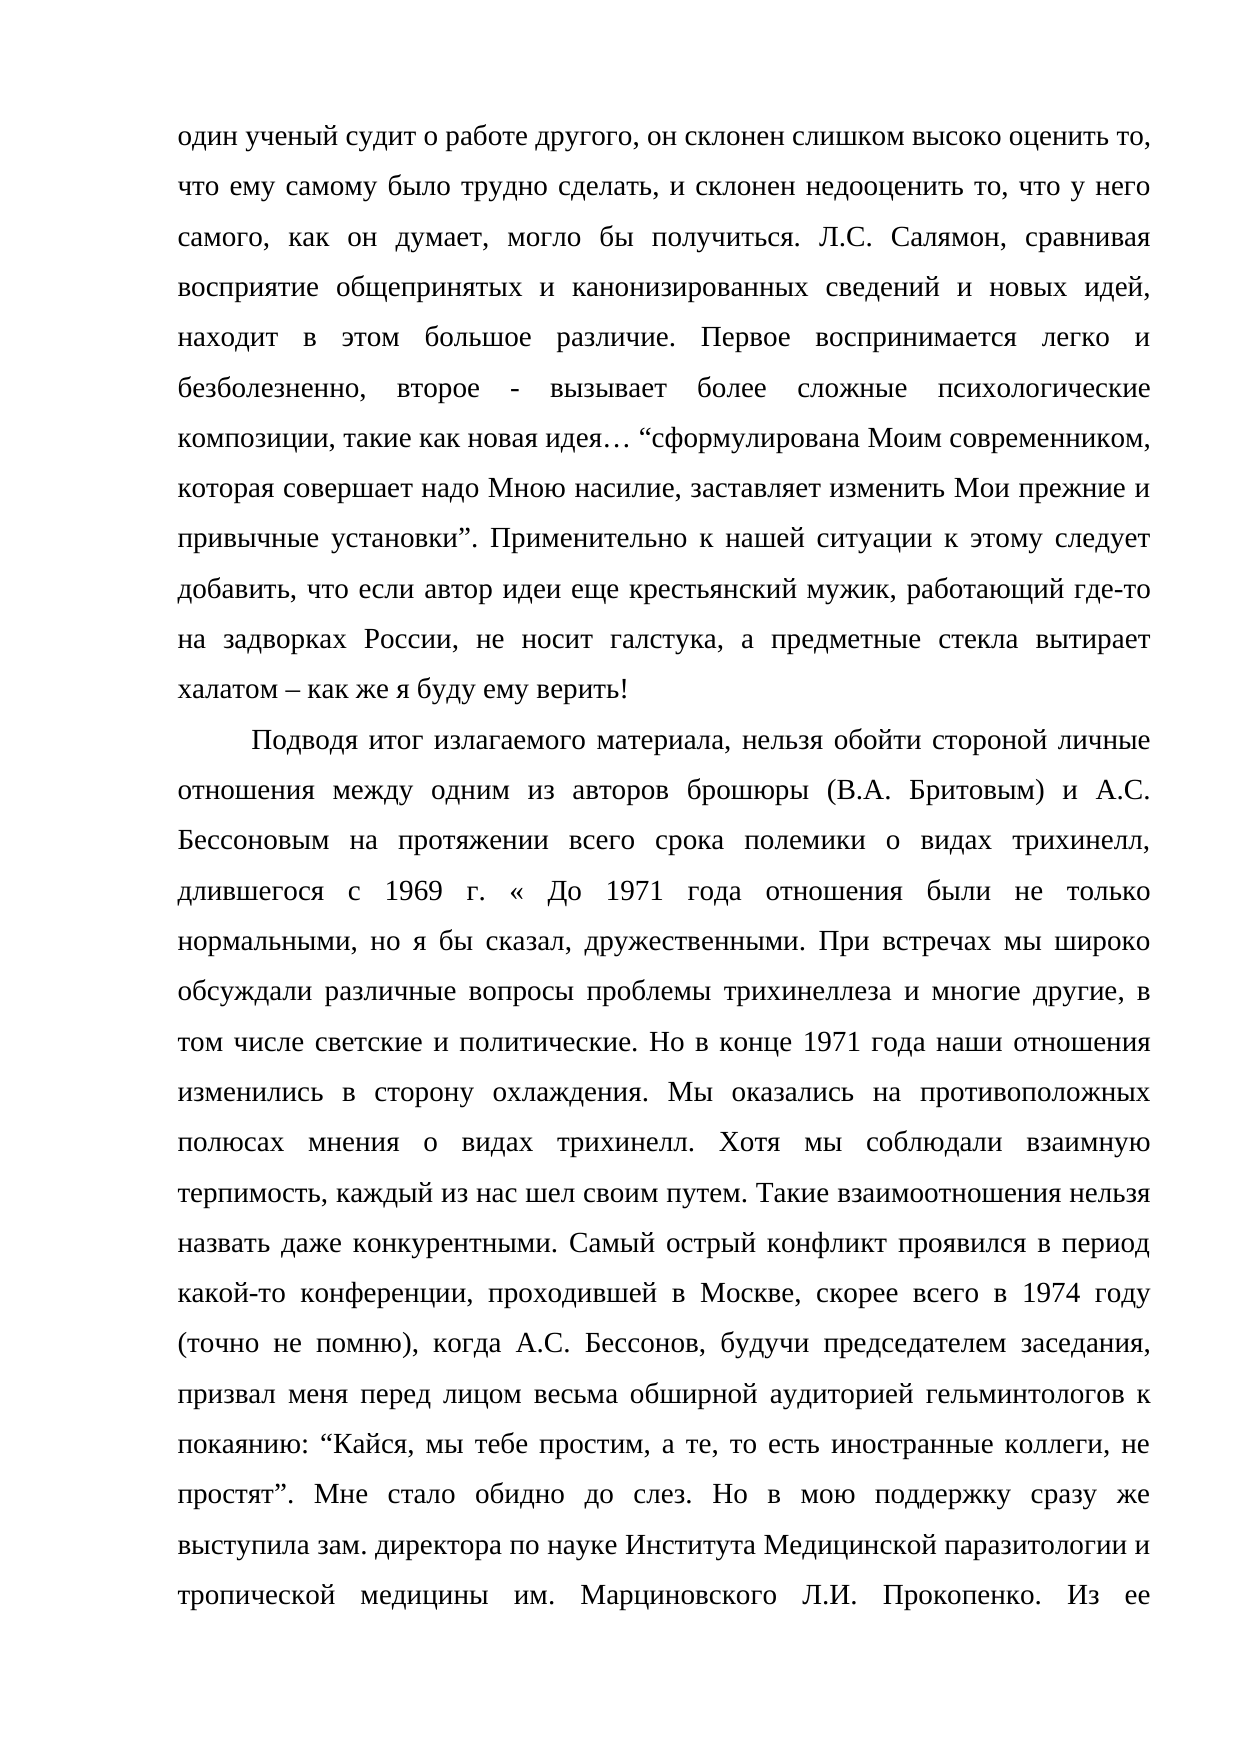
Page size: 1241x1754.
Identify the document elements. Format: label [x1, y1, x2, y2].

text [177, 722, 1152, 1611]
text [177, 118, 1152, 705]
